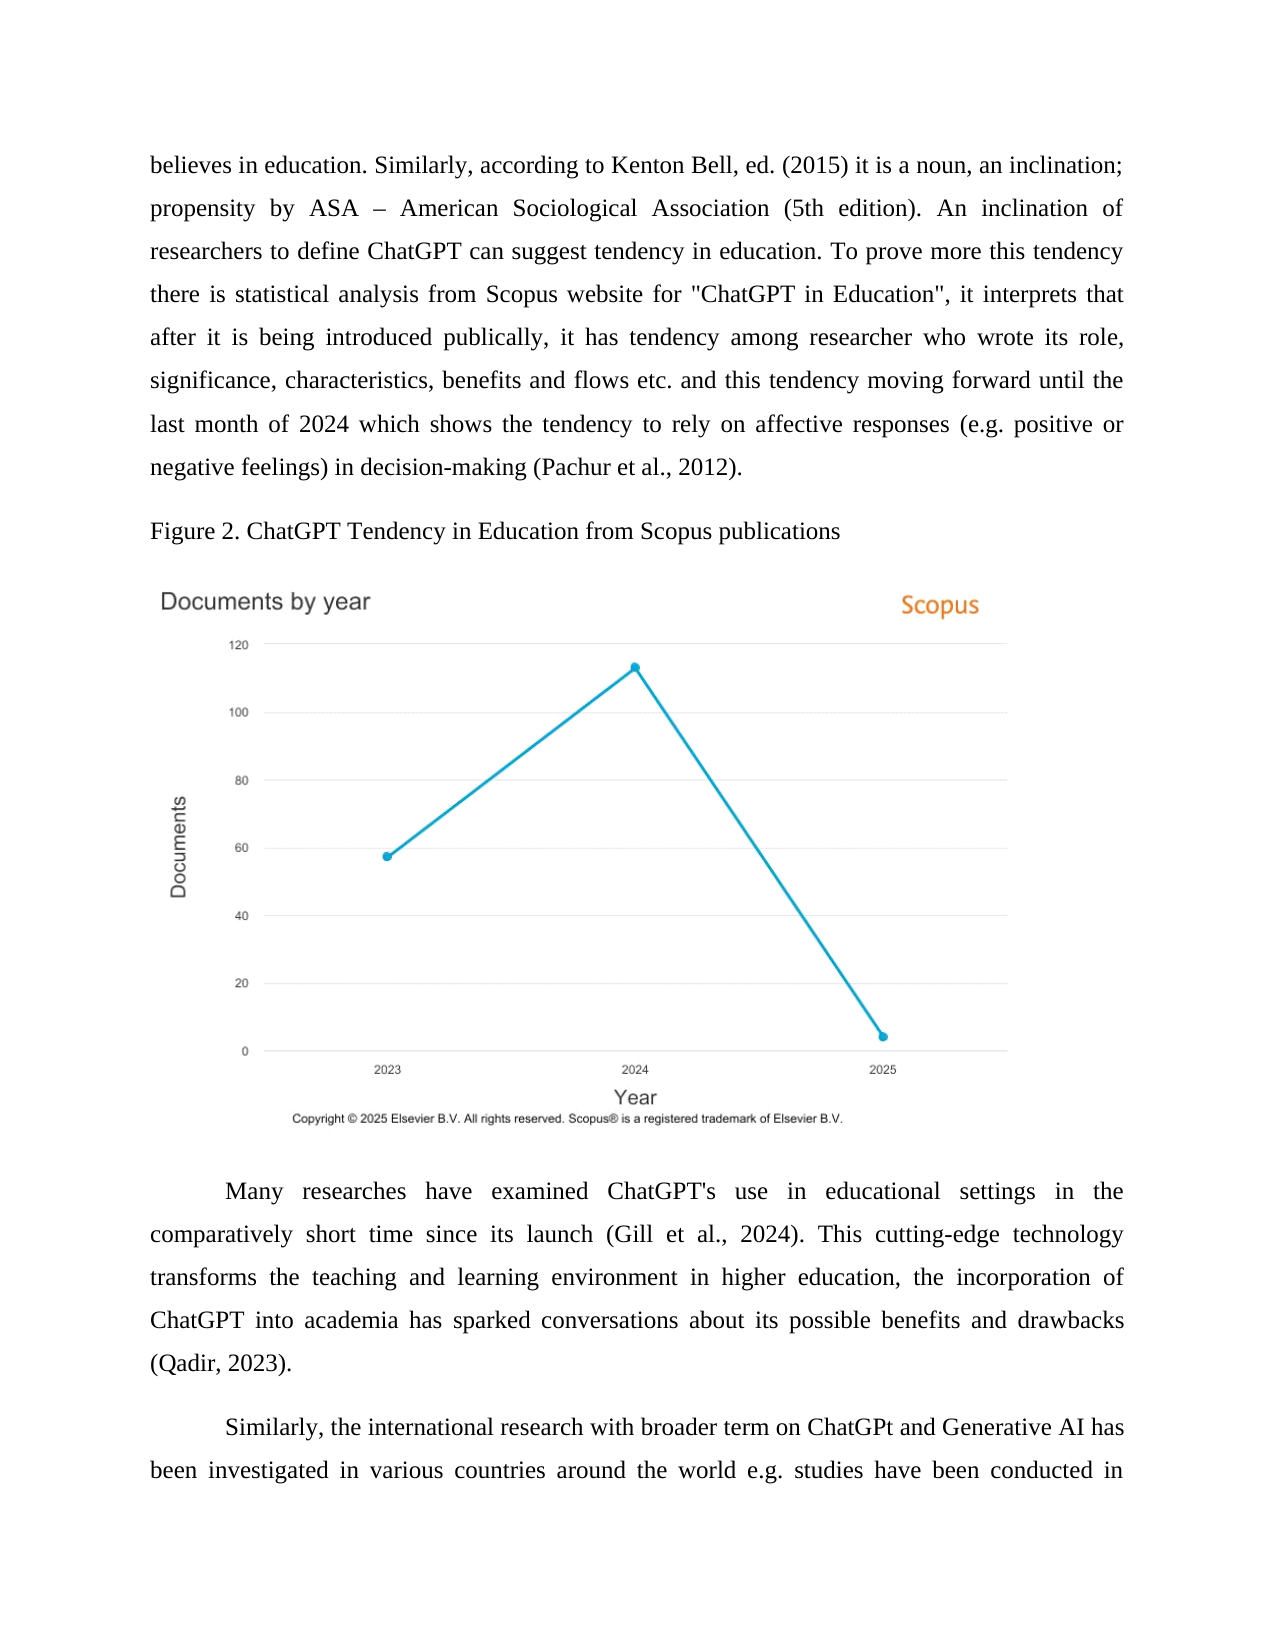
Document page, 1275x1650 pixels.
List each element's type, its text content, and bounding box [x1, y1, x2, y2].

text Figure 2. ChatGPT Tendency in Education from Scopus publications [150, 516, 1125, 544]
picture [150, 579, 1017, 1139]
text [150, 150, 1125, 481]
text Many researches have examined ChatGPT's use in educational settings in the comparatively short time since its launch (Gill et al., 2024). This cutting-edge technology transforms the teaching and learning environment in higher education, the incorporation of ChatGPT into academia has sparked conversations about its possible benefits and drawbacks (Qadir, 2023). [150, 1176, 1125, 1377]
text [150, 1412, 1125, 1484]
